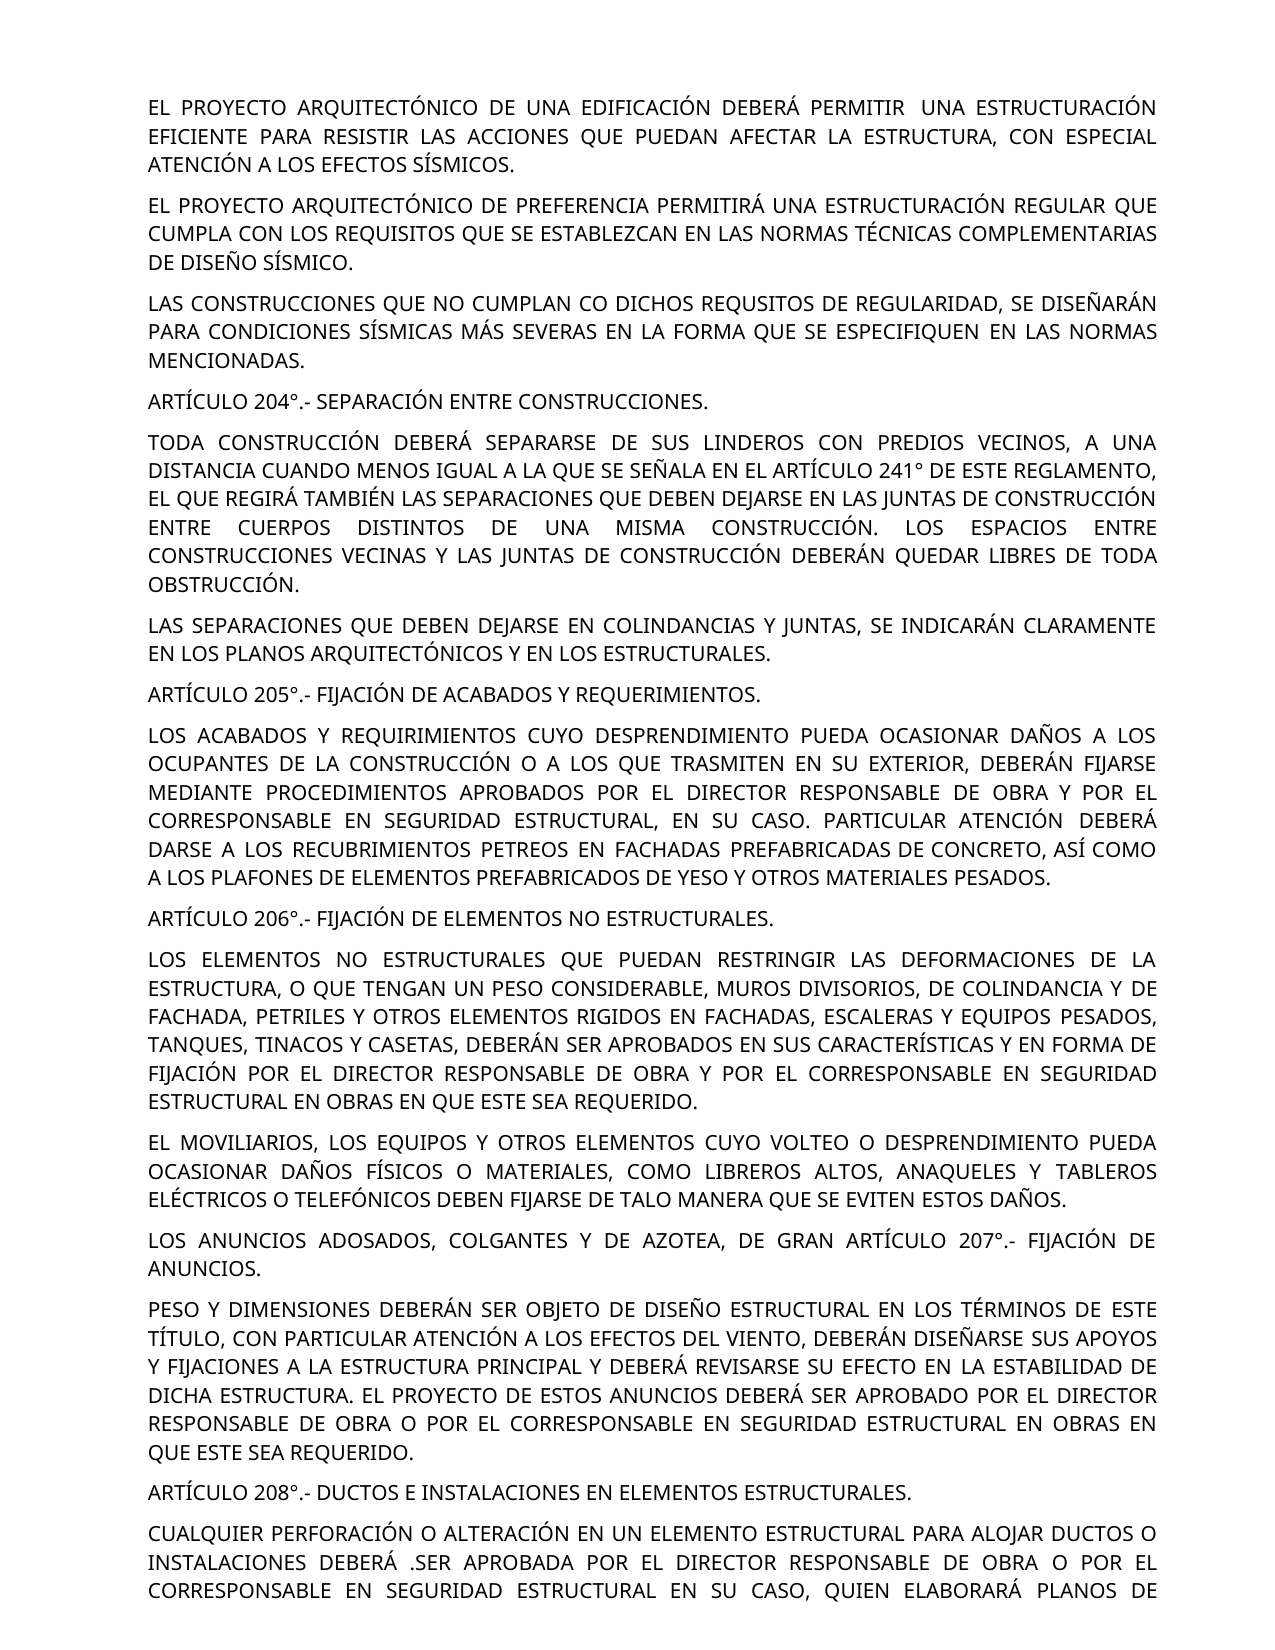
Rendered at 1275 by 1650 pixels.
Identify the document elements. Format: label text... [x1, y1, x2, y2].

text LOS ACABADOS Y REQUIRIMIENTOS CUYO DESPRENDIMIENTO PUEDA OCASIONAR DAÑOS A LOS OCUPANTES DE LA CONSTRUCCIÓN O A LOS QUE TRASMITEN EN SU EXTERIOR, DEBERÁN FIJARSE MEDIANTE PROCEDIMIENTOS APROBADOS POR EL DIRECTOR RESPONSABLE DE OBRA Y POR EL CORRESPONSABLE EN SEGURIDAD ESTRUCTURAL, EN SU CASO. PARTICULAR ATENCIÓN DEBERÁ DARSE A LOS RECUBRIMIENTOS PETREOS EN FACHADAS PREFABRICADAS DE CONCRETO, ASÍ COMO A LOS PLAFONES DE ELEMENTOS PREFABRICADOS DE YESO Y OTROS MATERIALES PESADOS. [148, 721, 1157, 892]
text EL PROYECTO ARQUITECTÓNICO DE UNA EDIFICACIÓN DEBERÁ PERMITIR UNA ESTRUCTURACIÓN EFICIENTE PARA RESISTIR LAS ACCIONES QUE PUEDAN AFECTAR LA ESTRUCTURA, CON ESPECIAL ATENCIÓN A LOS EFECTOS SÍSMICOS. [148, 93, 1157, 179]
text ARTÍCULO 206°.- FIJACIÓN DE ELEMENTOS NO ESTRUCTURALES. [148, 904, 1177, 933]
text ARTÍCULO 205°.- FIJACIÓN DE ACABADOS Y REQUERIMIENTOS. [148, 680, 1177, 709]
text LOS ANUNCIOS ADOSADOS, COLGANTES Y DE AZOTEA, DE GRAN ARTÍCULO 207°.- FIJACIÓN DE ANUNCIOS. [148, 1226, 1157, 1283]
text ARTÍCULO 204°.- SEPARACIÓN ENTRE CONSTRUCCIONES. [148, 387, 1177, 415]
text LOS ELEMENTOS NO ESTRUCTURALES QUE PUEDAN RESTRINGIR LAS DEFORMACIONES DE LA ESTRUCTURA, O QUE TENGAN UN PESO CONSIDERABLE, MUROS DIVISORIOS, DE COLINDANCIA Y DE FACHADA, PETRILES Y OTROS ELEMENTOS RIGIDOS EN FACHADAS, ESCALERAS Y EQUIPOS PESADOS, TANQUES, TINACOS Y CASETAS, DEBERÁN SER APROBADOS EN SUS CARACTERÍSTICAS Y EN FORMA DE FIJACIÓN POR EL DIRECTOR RESPONSABLE DE OBRA Y POR EL CORRESPONSABLE EN SEGURIDAD ESTRUCTURAL EN OBRAS EN QUE ESTE SEA REQUERIDO. [148, 945, 1157, 1116]
text PESO Y DIMENSIONES DEBERÁN SER OBJETO DE DISEÑO ESTRUCTURAL EN LOS TÉRMINOS DE ESTE TÍTULO, CON PARTICULAR ATENCIÓN A LOS EFECTOS DEL VIENTO, DEBERÁN DISEÑARSE SUS APOYOS Y FIJACIONES A LA ESTRUCTURA PRINCIPAL Y DEBERÁ REVISARSE SU EFECTO EN LA ESTABILIDAD DE DICHA ESTRUCTURA. EL PROYECTO DE ESTOS ANUNCIOS DEBERÁ SER APROBADO POR EL DIRECTOR RESPONSABLE DE OBRA O POR EL CORRESPONSABLE EN SEGURIDAD ESTRUCTURAL EN OBRAS EN QUE ESTE SEA REQUERIDO. [148, 1296, 1157, 1466]
text LAS CONSTRUCCIONES QUE NO CUMPLAN CO DICHOS REQUSITOS DE REGULARIDAD, SE DISEÑARÁN PARA CONDICIONES SÍSMICAS MÁS SEVERAS EN LA FORMA QUE SE ESPECIFIQUEN EN LAS NORMAS MENCIONADAS. [148, 289, 1157, 374]
text EL PROYECTO ARQUITECTÓNICO DE PREFERENCIA PERMITIRÁ UNA ESTRUCTURACIÓN REGULAR QUE CUMPLA CON LOS REQUISITOS QUE SE ESTABLEZCAN EN LAS NORMAS TÉCNICAS COMPLEMENTARIAS DE DISEÑO SÍSMICO. [148, 191, 1157, 276]
text LAS SEPARACIONES QUE DEBEN DEJARSE EN COLINDANCIAS Y JUNTAS, SE INDICARÁN CLARAMENTE EN LOS PLANOS ARQUITECTÓNICOS Y EN LOS ESTRUCTURALES. [148, 611, 1157, 668]
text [148, 1519, 1157, 1605]
text TODA CONSTRUCCIÓN DEBERÁ SEPARARSE DE SUS LINDEROS CON PREDIOS VECINOS, A UNA DISTANCIA CUANDO MENOS IGUAL A LA QUE SE SEÑALA EN EL ARTÍCULO 241° DE ESTE REGLAMENTO, EL QUE REGIRÁ TAMBIÉN LAS SEPARACIONES QUE DEBEN DEJARSE EN LAS JUNTAS DE CONSTRUCCIÓN ENTRE CUERPOS DISTINTOS DE UNA MISMA CONSTRUCCIÓN. LOS ESPACIOS ENTRE CONSTRUCCIONES VECINAS Y LAS JUNTAS DE CONSTRUCCIÓN DEBERÁN QUEDAR LIBRES DE TODA OBSTRUCCIÓN. [148, 428, 1157, 598]
text EL MOVILIARIOS, LOS EQUIPOS Y OTROS ELEMENTOS CUYO VOLTEO O DESPRENDIMIENTO PUEDA OCASIONAR DAÑOS FÍSICOS O MATERIALES, COMO LIBREROS ALTOS, ANAQUELES Y TABLEROS ELÉCTRICOS O TELEFÓNICOS DEBEN FIJARSE DE TALO MANERA QUE SE EVITEN ESTOS DAÑOS. [148, 1128, 1157, 1214]
text ARTÍCULO 208°.- DUCTOS E INSTALACIONES EN ELEMENTOS ESTRUCTURALES. [148, 1478, 1177, 1507]
